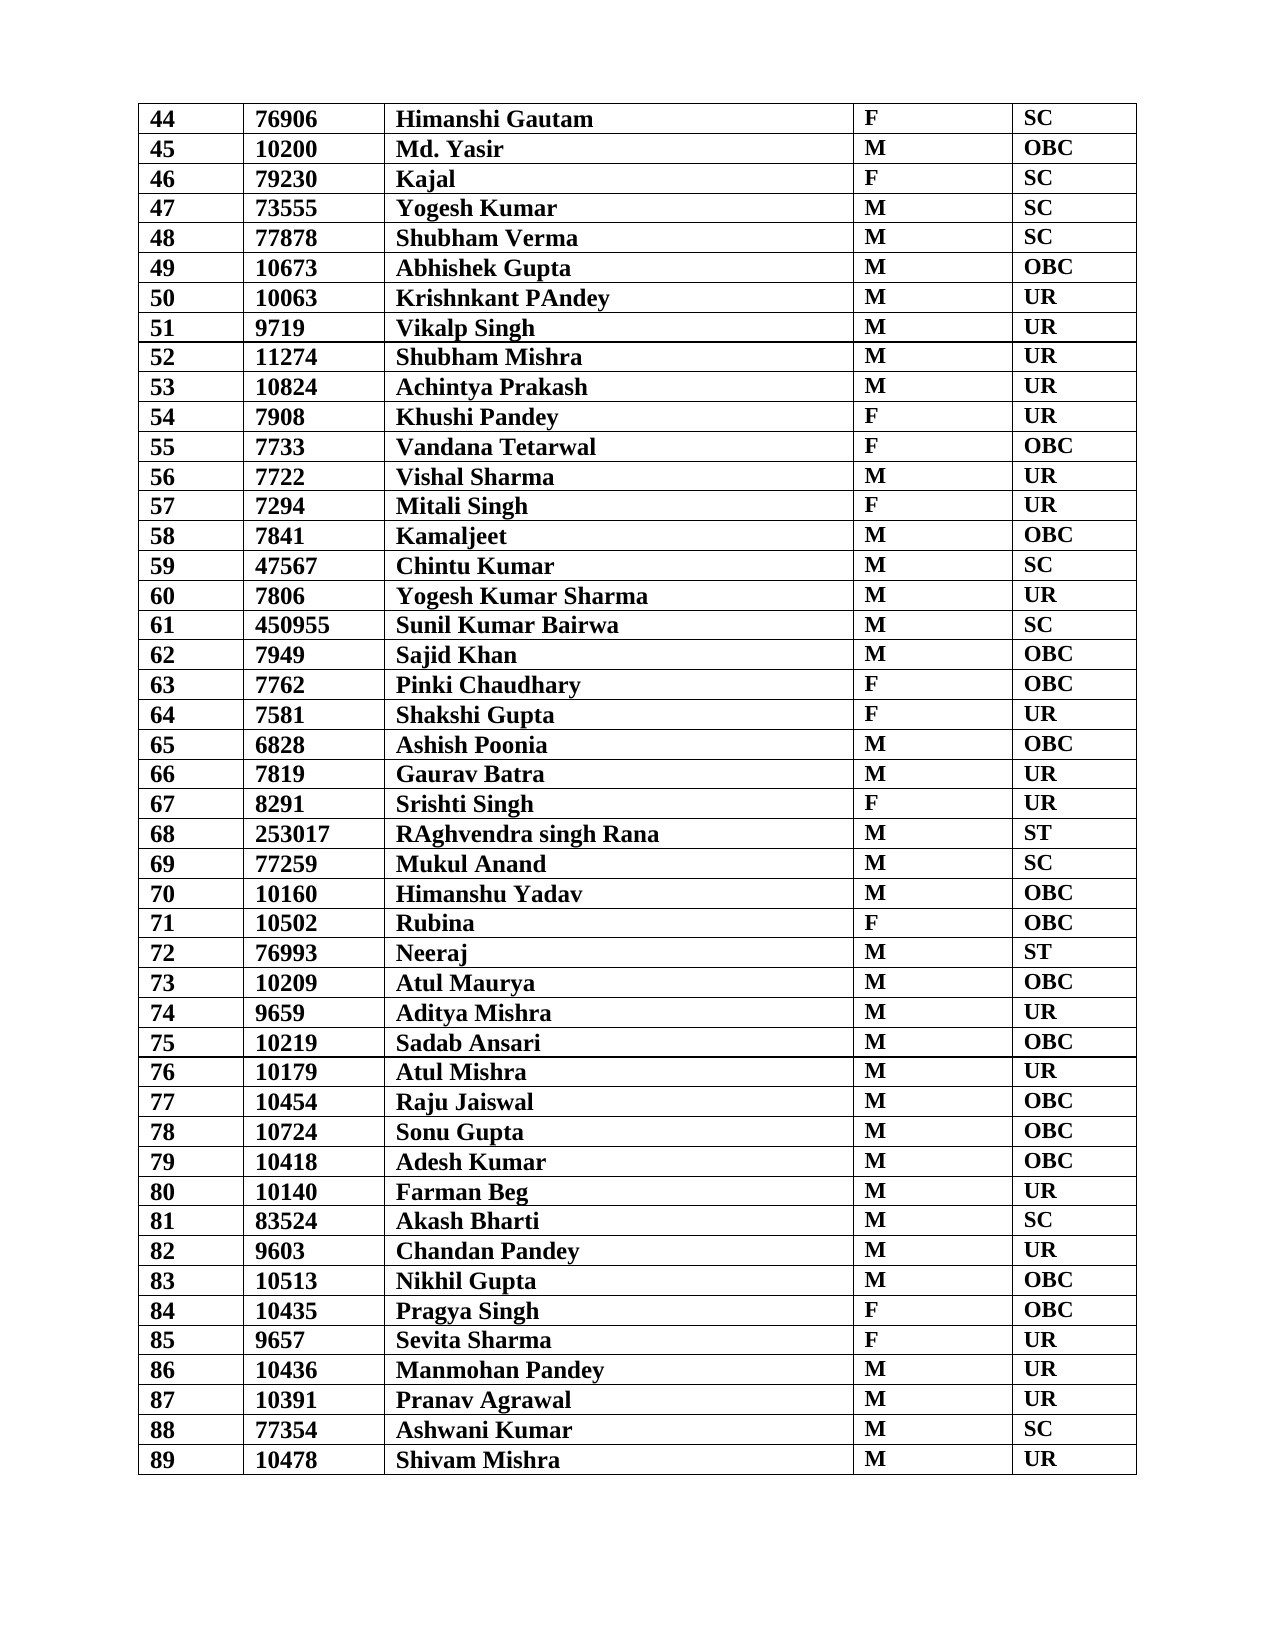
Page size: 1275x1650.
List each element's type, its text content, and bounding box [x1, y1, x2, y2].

table_cell M [854, 879, 1012, 907]
table_cell 49 [139, 253, 243, 282]
table_cell 10436 [244, 1355, 384, 1384]
table_cell M [854, 581, 1012, 609]
table_cell UR [1013, 581, 1136, 609]
table_cell M [854, 313, 1012, 341]
table_cell 44 [139, 104, 243, 133]
table_cell 10391 [244, 1385, 384, 1414]
table_cell Neeraj [385, 938, 853, 967]
table_cell 7949 [244, 640, 384, 669]
table_cell 79 [139, 1147, 243, 1176]
table_cell OBC [1013, 968, 1136, 997]
table_cell M [854, 1236, 1012, 1265]
table_cell Pragya Singh [385, 1296, 853, 1324]
table_cell Rubina [385, 909, 853, 937]
table_cell OBC [1013, 1296, 1136, 1324]
table_cell 74 [139, 998, 243, 1027]
table_cell OBC [1013, 1147, 1136, 1176]
table_cell Khushi Pandey [385, 402, 853, 431]
table_cell 10724 [244, 1117, 384, 1146]
table_cell SC [1013, 1206, 1136, 1235]
table_cell 10418 [244, 1147, 384, 1176]
table_cell 63 [139, 670, 243, 699]
table_cell UR [1013, 1326, 1136, 1354]
table_cell 50 [139, 283, 243, 312]
table_cell M [854, 998, 1012, 1027]
table_cell Aditya Mishra [385, 998, 853, 1027]
table_cell UR [1013, 313, 1136, 341]
table_cell 64 [139, 700, 243, 729]
table_cell Achintya Prakash [385, 372, 853, 401]
table_cell 10478 [244, 1445, 384, 1473]
table_cell 53 [139, 372, 243, 401]
table_cell Kajal [385, 164, 853, 192]
table_cell 70 [139, 879, 243, 907]
table_cell UR [1013, 283, 1136, 312]
table_cell 83 [139, 1266, 243, 1295]
table_cell OBC [1013, 521, 1136, 550]
table_cell 7819 [244, 760, 384, 788]
table_cell 73555 [244, 194, 384, 222]
table_cell M [854, 938, 1012, 967]
table_cell M [854, 1445, 1012, 1473]
table_cell Shubham Mishra [385, 343, 853, 371]
table_cell 10502 [244, 909, 384, 937]
table_cell SC [1013, 551, 1136, 580]
table_cell F [854, 700, 1012, 729]
table_cell 9657 [244, 1326, 384, 1354]
table_cell 253017 [244, 819, 384, 848]
table_cell UR [1013, 1385, 1136, 1414]
table_cell M [854, 1266, 1012, 1295]
table_cell F [854, 909, 1012, 937]
table_cell OBC [1013, 879, 1136, 907]
table_cell 9659 [244, 998, 384, 1027]
table_cell Abhishek Gupta [385, 253, 853, 282]
table_cell Mitali Singh [385, 491, 853, 520]
table_cell ST [1013, 938, 1136, 967]
table_cell M [854, 1147, 1012, 1176]
table_cell SC [1013, 164, 1136, 192]
table_cell Akash Bharti [385, 1206, 853, 1235]
table_cell UR [1013, 760, 1136, 788]
table_cell 10435 [244, 1296, 384, 1324]
table_cell 7581 [244, 700, 384, 729]
table_cell 86 [139, 1355, 243, 1384]
table_cell SC [1013, 194, 1136, 222]
table_cell F [854, 789, 1012, 818]
table_cell 77878 [244, 223, 384, 252]
table_cell 47567 [244, 551, 384, 580]
table_cell 7294 [244, 491, 384, 520]
table_cell UR [1013, 372, 1136, 401]
table_cell M [854, 819, 1012, 848]
table_cell 78 [139, 1117, 243, 1146]
table_cell OBC [1013, 134, 1136, 163]
table_cell 11274 [244, 343, 384, 371]
table_cell M [854, 343, 1012, 371]
table_cell SC [1013, 223, 1136, 252]
table_cell Shakshi Gupta [385, 700, 853, 729]
table_cell 7722 [244, 462, 384, 490]
table_cell M [854, 1206, 1012, 1235]
table_cell 7908 [244, 402, 384, 431]
table_cell 57 [139, 491, 243, 520]
table_cell OBC [1013, 640, 1136, 669]
table_cell 77259 [244, 849, 384, 878]
table_cell 10200 [244, 134, 384, 163]
table_cell UR [1013, 1355, 1136, 1384]
table_cell 76993 [244, 938, 384, 967]
table_cell Vishal Sharma [385, 462, 853, 490]
table_cell 75 [139, 1028, 243, 1056]
table_cell 7841 [244, 521, 384, 550]
table_cell Farman Beg [385, 1177, 853, 1205]
table_cell 66 [139, 760, 243, 788]
table_cell Himanshi Gautam [385, 104, 853, 133]
table_cell 9603 [244, 1236, 384, 1265]
table_cell 83524 [244, 1206, 384, 1235]
table_cell Sonu Gupta [385, 1117, 853, 1146]
table_cell ST [1013, 819, 1136, 848]
table_cell UR [1013, 462, 1136, 490]
table_cell 71 [139, 909, 243, 937]
table_cell Gaurav Batra [385, 760, 853, 788]
table_cell UR [1013, 700, 1136, 729]
table_cell Yogesh Kumar Sharma [385, 581, 853, 609]
table_cell 58 [139, 521, 243, 550]
table_cell M [854, 521, 1012, 550]
table_cell Sevita Sharma [385, 1326, 853, 1354]
table_cell M [854, 1028, 1012, 1056]
table_cell F [854, 491, 1012, 520]
table_cell 450955 [244, 611, 384, 639]
table_cell M [854, 1415, 1012, 1444]
table_cell 62 [139, 640, 243, 669]
table_cell 89 [139, 1445, 243, 1473]
table_cell M [854, 1355, 1012, 1384]
table_cell OBC [1013, 909, 1136, 937]
table_cell Sunil Kumar Bairwa [385, 611, 853, 639]
table_cell 46 [139, 164, 243, 192]
table_cell F [854, 402, 1012, 431]
table_cell 76906 [244, 104, 384, 133]
table_cell UR [1013, 491, 1136, 520]
table_cell F [854, 670, 1012, 699]
table_cell 61 [139, 611, 243, 639]
table_cell Pinki Chaudhary [385, 670, 853, 699]
table_cell Krishnkant PAndey [385, 283, 853, 312]
table_cell 10063 [244, 283, 384, 312]
table_cell Chintu Kumar [385, 551, 853, 580]
table_cell F [854, 1296, 1012, 1324]
table_cell Mukul Anand [385, 849, 853, 878]
table_cell M [854, 1117, 1012, 1146]
table_cell OBC [1013, 1028, 1136, 1056]
table_cell F [854, 164, 1012, 192]
table_cell 54 [139, 402, 243, 431]
table_cell F [854, 432, 1012, 461]
table_cell OBC [1013, 1087, 1136, 1116]
table_cell Vandana Tetarwal [385, 432, 853, 461]
table_cell OBC [1013, 1117, 1136, 1146]
table_cell 76 [139, 1058, 243, 1086]
table_cell Himanshu Yadav [385, 879, 853, 907]
table_cell 68 [139, 819, 243, 848]
table_cell 87 [139, 1385, 243, 1414]
table_cell 10179 [244, 1058, 384, 1086]
table_cell Sadab Ansari [385, 1028, 853, 1056]
table_cell M [854, 551, 1012, 580]
table_cell M [854, 194, 1012, 222]
table_cell 10160 [244, 879, 384, 907]
table_cell 7733 [244, 432, 384, 461]
table_cell Sajid Khan [385, 640, 853, 669]
table_cell UR [1013, 998, 1136, 1027]
table_cell Ashwani Kumar [385, 1415, 853, 1444]
table_cell Shivam Mishra [385, 1445, 853, 1473]
table_cell 73 [139, 968, 243, 997]
table_cell Manmohan Pandey [385, 1355, 853, 1384]
table_cell M [854, 462, 1012, 490]
table_cell 65 [139, 730, 243, 758]
table_cell OBC [1013, 670, 1136, 699]
table_cell Pranav Agrawal [385, 1385, 853, 1414]
table_cell OBC [1013, 253, 1136, 282]
table_cell 10824 [244, 372, 384, 401]
table_cell M [854, 1087, 1012, 1116]
table_cell 51 [139, 313, 243, 341]
table_cell Atul Mishra [385, 1058, 853, 1086]
table_cell 10454 [244, 1087, 384, 1116]
table_cell Yogesh Kumar [385, 194, 853, 222]
table_cell M [854, 1058, 1012, 1086]
table_cell SC [1013, 1415, 1136, 1444]
table_cell 85 [139, 1326, 243, 1354]
table_cell 82 [139, 1236, 243, 1265]
table_cell M [854, 640, 1012, 669]
table_cell 59 [139, 551, 243, 580]
table_cell Md. Yasir [385, 134, 853, 163]
table_cell 79230 [244, 164, 384, 192]
table_cell Shubham Verma [385, 223, 853, 252]
table_cell M [854, 611, 1012, 639]
table_cell M [854, 223, 1012, 252]
table_cell 52 [139, 343, 243, 371]
table_cell OBC [1013, 1266, 1136, 1295]
table_cell 88 [139, 1415, 243, 1444]
table_cell 69 [139, 849, 243, 878]
table_cell M [854, 1177, 1012, 1205]
table_cell Ashish Poonia [385, 730, 853, 758]
table_cell RAghvendra singh Rana [385, 819, 853, 848]
table_cell 48 [139, 223, 243, 252]
table_cell UR [1013, 789, 1136, 818]
table_cell Kamaljeet [385, 521, 853, 550]
table_cell Atul Maurya [385, 968, 853, 997]
table_cell UR [1013, 1236, 1136, 1265]
table_cell 10140 [244, 1177, 384, 1205]
table_cell 8291 [244, 789, 384, 818]
table_cell F [854, 104, 1012, 133]
table_cell UR [1013, 402, 1136, 431]
table_cell M [854, 849, 1012, 878]
table_cell 6828 [244, 730, 384, 758]
table_cell 60 [139, 581, 243, 609]
table_cell M [854, 730, 1012, 758]
table_cell 7806 [244, 581, 384, 609]
table_cell 7762 [244, 670, 384, 699]
table_cell OBC [1013, 432, 1136, 461]
table_cell UR [1013, 1445, 1136, 1473]
table_cell 81 [139, 1206, 243, 1235]
table_cell 10513 [244, 1266, 384, 1295]
table_cell M [854, 372, 1012, 401]
table_cell 67 [139, 789, 243, 818]
table_cell 10209 [244, 968, 384, 997]
table_cell Chandan Pandey [385, 1236, 853, 1265]
table_cell M [854, 760, 1012, 788]
table_cell 77354 [244, 1415, 384, 1444]
table_cell Adesh Kumar [385, 1147, 853, 1176]
table_cell F [854, 1326, 1012, 1354]
table_cell OBC [1013, 730, 1136, 758]
table_cell Raju Jaiswal [385, 1087, 853, 1116]
table_cell 10673 [244, 253, 384, 282]
table_cell 56 [139, 462, 243, 490]
table_cell 10219 [244, 1028, 384, 1056]
table_cell 77 [139, 1087, 243, 1116]
table_cell Srishti Singh [385, 789, 853, 818]
table_cell M [854, 283, 1012, 312]
table_cell 80 [139, 1177, 243, 1205]
table_cell 55 [139, 432, 243, 461]
table_cell UR [1013, 1058, 1136, 1086]
table_cell M [854, 1385, 1012, 1414]
table_cell UR [1013, 1177, 1136, 1205]
table_cell 47 [139, 194, 243, 222]
table_cell Nikhil Gupta [385, 1266, 853, 1295]
table_cell SC [1013, 104, 1136, 133]
table_cell 72 [139, 938, 243, 967]
table_cell M [854, 134, 1012, 163]
table_cell 84 [139, 1296, 243, 1324]
table_cell SC [1013, 849, 1136, 878]
table_cell M [854, 253, 1012, 282]
table_cell 45 [139, 134, 243, 163]
table_cell SC [1013, 611, 1136, 639]
table_cell UR [1013, 343, 1136, 371]
table_cell M [854, 968, 1012, 997]
table_cell Vikalp Singh [385, 313, 853, 341]
table_cell 9719 [244, 313, 384, 341]
